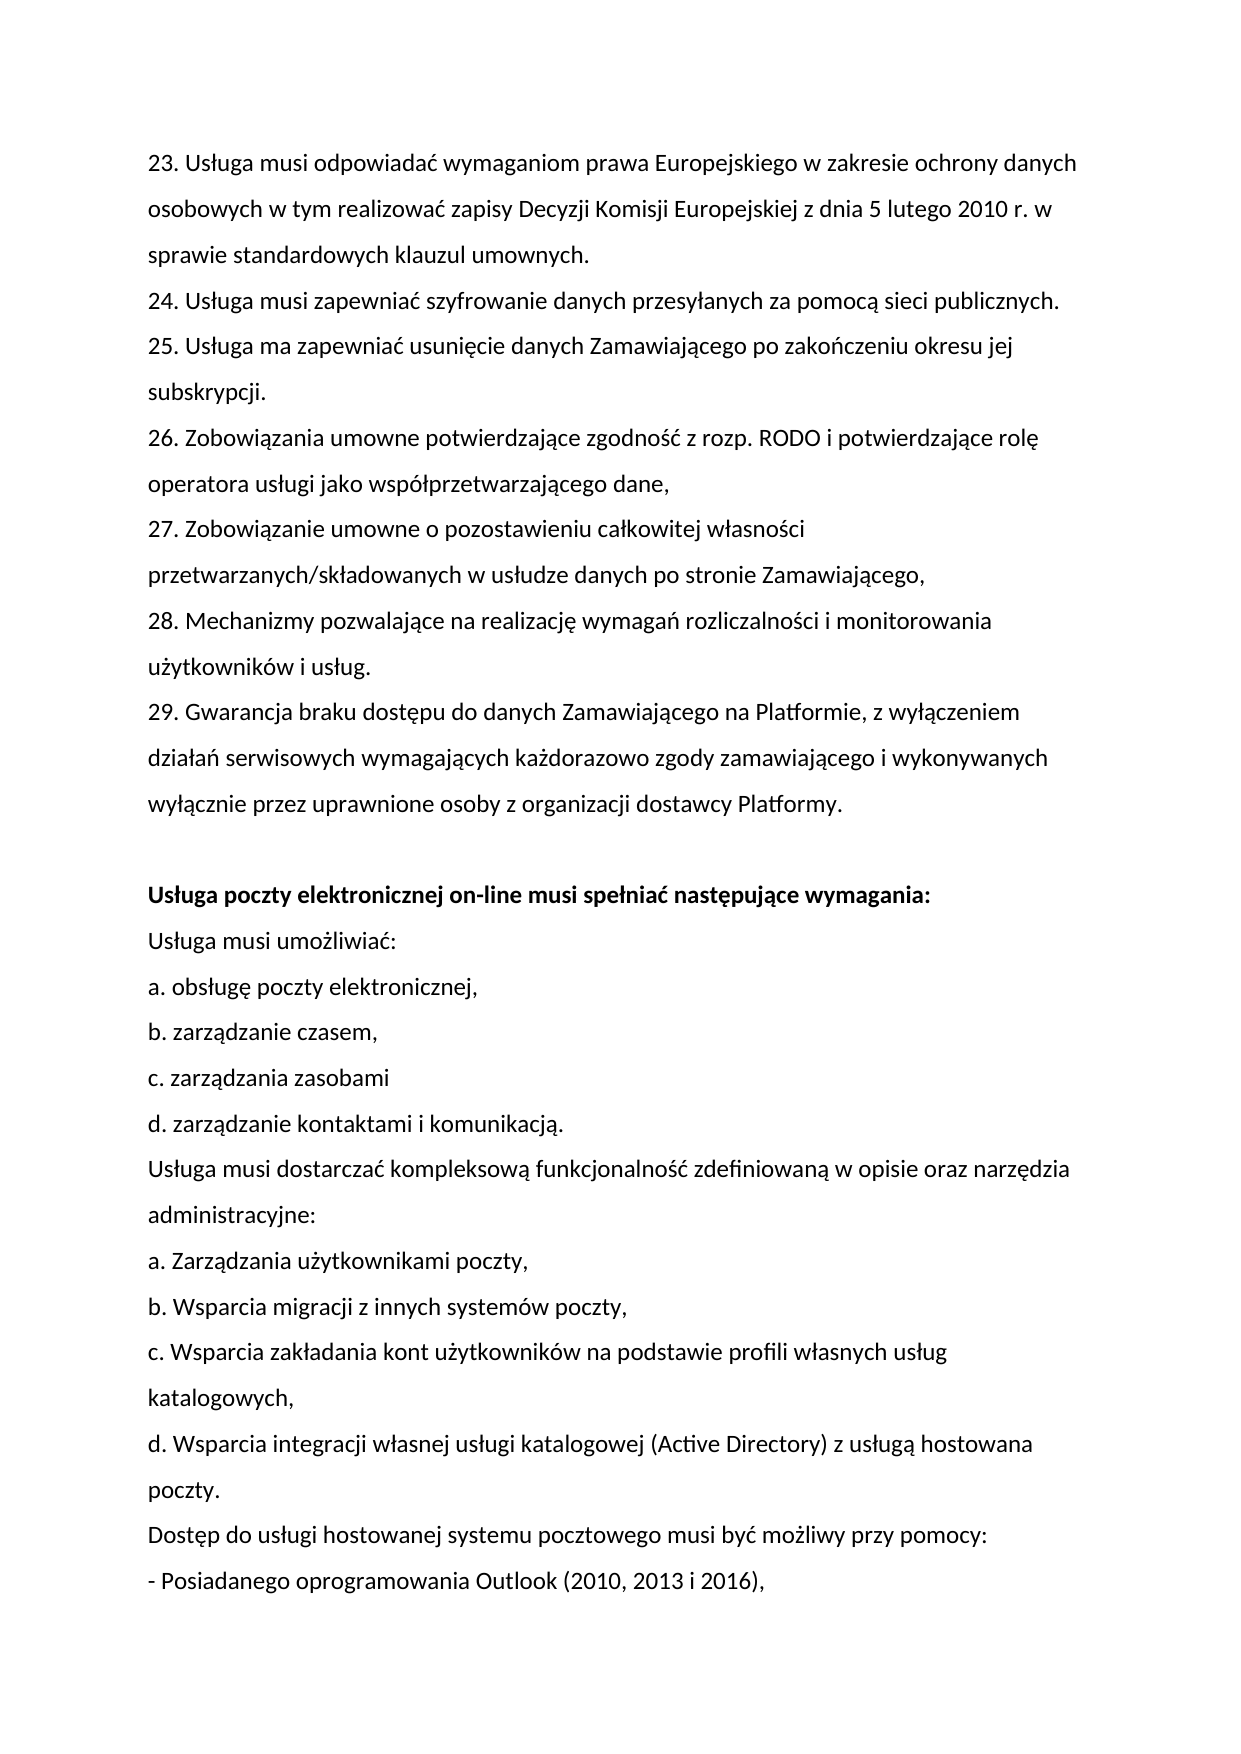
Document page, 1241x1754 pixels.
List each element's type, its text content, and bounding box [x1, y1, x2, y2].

text Dostęp do usługi hostowanej systemu pocztowego musi być możliwy przy pomocy: [148, 1519, 1093, 1550]
text 26. Zobowiązania umowne potwierdzające zgodność z rozp. RODO i potwierdzające rolę operatora usługi jako współprzetwarzającego dane, [148, 422, 1093, 498]
text d. Wsparcia integracji własnej usługi katalogowej (Active Directory) z usługą hostowana poczty. [148, 1428, 1093, 1504]
text 29. Gwarancja braku dostępu do danych Zamawiającego na Platformie, z wyłączeniem działań serwisowych wymagających każdorazowo zgody zamawiającego i wykonywanych wyłącznie przez uprawnione osoby z organizacji dostawcy Platformy. [148, 696, 1093, 818]
text b. zarządzanie czasem, [148, 1016, 1093, 1047]
text - Posiadanego oprogramowania Outlook (2010, 2013 i 2016), [148, 1565, 1093, 1596]
text c. zarządzania zasobami [148, 1062, 1093, 1093]
text 28. Mechanizmy pozwalające na realizację wymagań rozliczalności i monitorowania użytkowników i usług. [148, 605, 1093, 681]
text 24. Usługa musi zapewniać szyfrowanie danych przesyłanych za pomocą sieci publicznych. [148, 285, 1093, 315]
text Usługa musi umożliwiać: [148, 925, 1093, 956]
text 27. Zobowiązanie umowne o pozostawieniu całkowitej własności przetwarzanych/składowanych w usłudze danych po stronie Zamawiającego, [148, 513, 1093, 590]
text a. Zarządzania użytkownikami poczty, [148, 1245, 1093, 1276]
text b. Wsparcia migracji z innych systemów poczty, [148, 1291, 1093, 1321]
text a. obsługę poczty elektronicznej, [148, 971, 1093, 1001]
text d. zarządzanie kontaktami i komunikacją. [148, 1108, 1093, 1138]
text Usługa poczty elektronicznej on-line musi spełniać następujące wymagania: [148, 879, 1093, 910]
text 25. Usługa ma zapewniać usunięcie danych Zamawiającego po zakończeniu okresu jej subskrypcji. [148, 331, 1093, 407]
text Usługa musi dostarczać kompleksową funkcjonalność zdefiniowaną w opisie oraz narzędzia administracyjne: [148, 1154, 1093, 1230]
text 23. Usługa musi odpowiadać wymaganiom prawa Europejskiego w zakresie ochrony danych osobowych w tym realizować zapisy Decyzji Komisji Europejskiej z dnia 5 lutego 2010 r. w sprawie standardowych klauzul umownych. [148, 148, 1093, 269]
text c. Wsparcia zakładania kont użytkowników na podstawie profili własnych usług katalogowych, [148, 1337, 1093, 1413]
